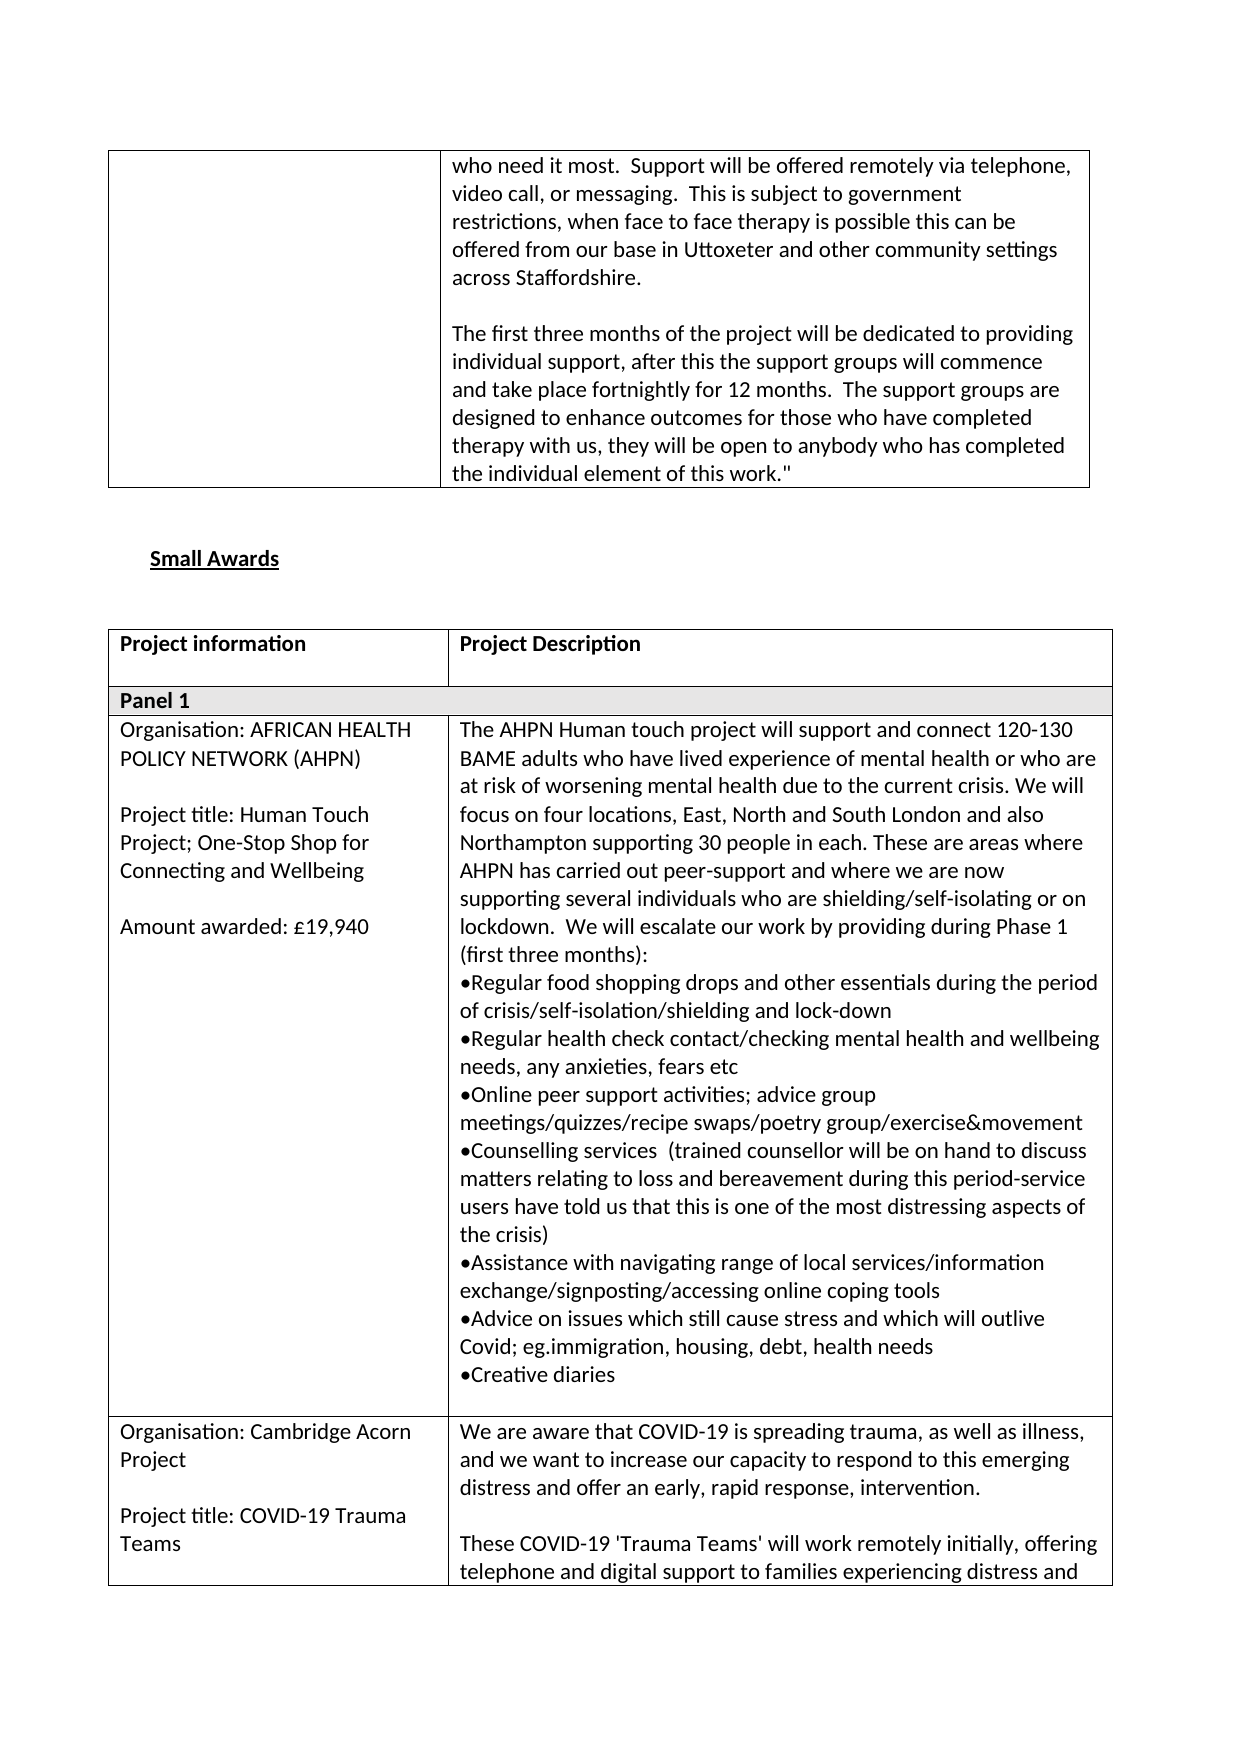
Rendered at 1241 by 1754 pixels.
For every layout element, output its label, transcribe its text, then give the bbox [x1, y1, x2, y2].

text Small Awards [150, 544, 1090, 572]
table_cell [449, 1417, 1112, 1585]
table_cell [109, 1417, 448, 1585]
table_header Project Description [449, 630, 1112, 686]
table_cell Organisation: AFRICAN HEALTH POLICY NETWORK (AHPN) Project title: Human Touch Project; One-Stop Shop for Connecting and Wellbeing Amount awarded: £19,940 [109, 716, 448, 1416]
table_cell Panel 1 [109, 687, 1112, 714]
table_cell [109, 151, 440, 487]
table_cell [441, 151, 1089, 487]
table_header Project information [109, 630, 448, 686]
table_cell The AHPN Human touch project will support and connect 120-130 BAME adults who have lived experience of mental health or who are at risk of worsening mental health due to the current crisis. We will focus on four locations, East, North and South London and also Northampton supporting 30 people in each. These are areas where AHPN has carried out peer-support and where we are now supporting several individuals who are shielding/self-isolating or on lockdown. We will escalate our work by providing during Phase 1 (first three months): •Regular food shopping drops and other essentials during the period of crisis/self-isolation/shielding and lock-down •Regular health check contact/checking mental health and wellbeing needs, any anxieties, fears etc •Online peer support activities; advice group meetings/quizzes/recipe swaps/poetry group/exercise&movement •Counselling services (trained counsellor will be on hand to discuss matters relating to loss and bereavement during this period-service users have told us that this is one of the most distressing aspects of the crisis) •Assistance with navigating range of local services/information exchange/signposting/accessing online coping tools •Advice on issues which still cause stress and which will outlive Covid; eg.immigration, housing, debt, health needs •Creative diaries [449, 716, 1112, 1416]
